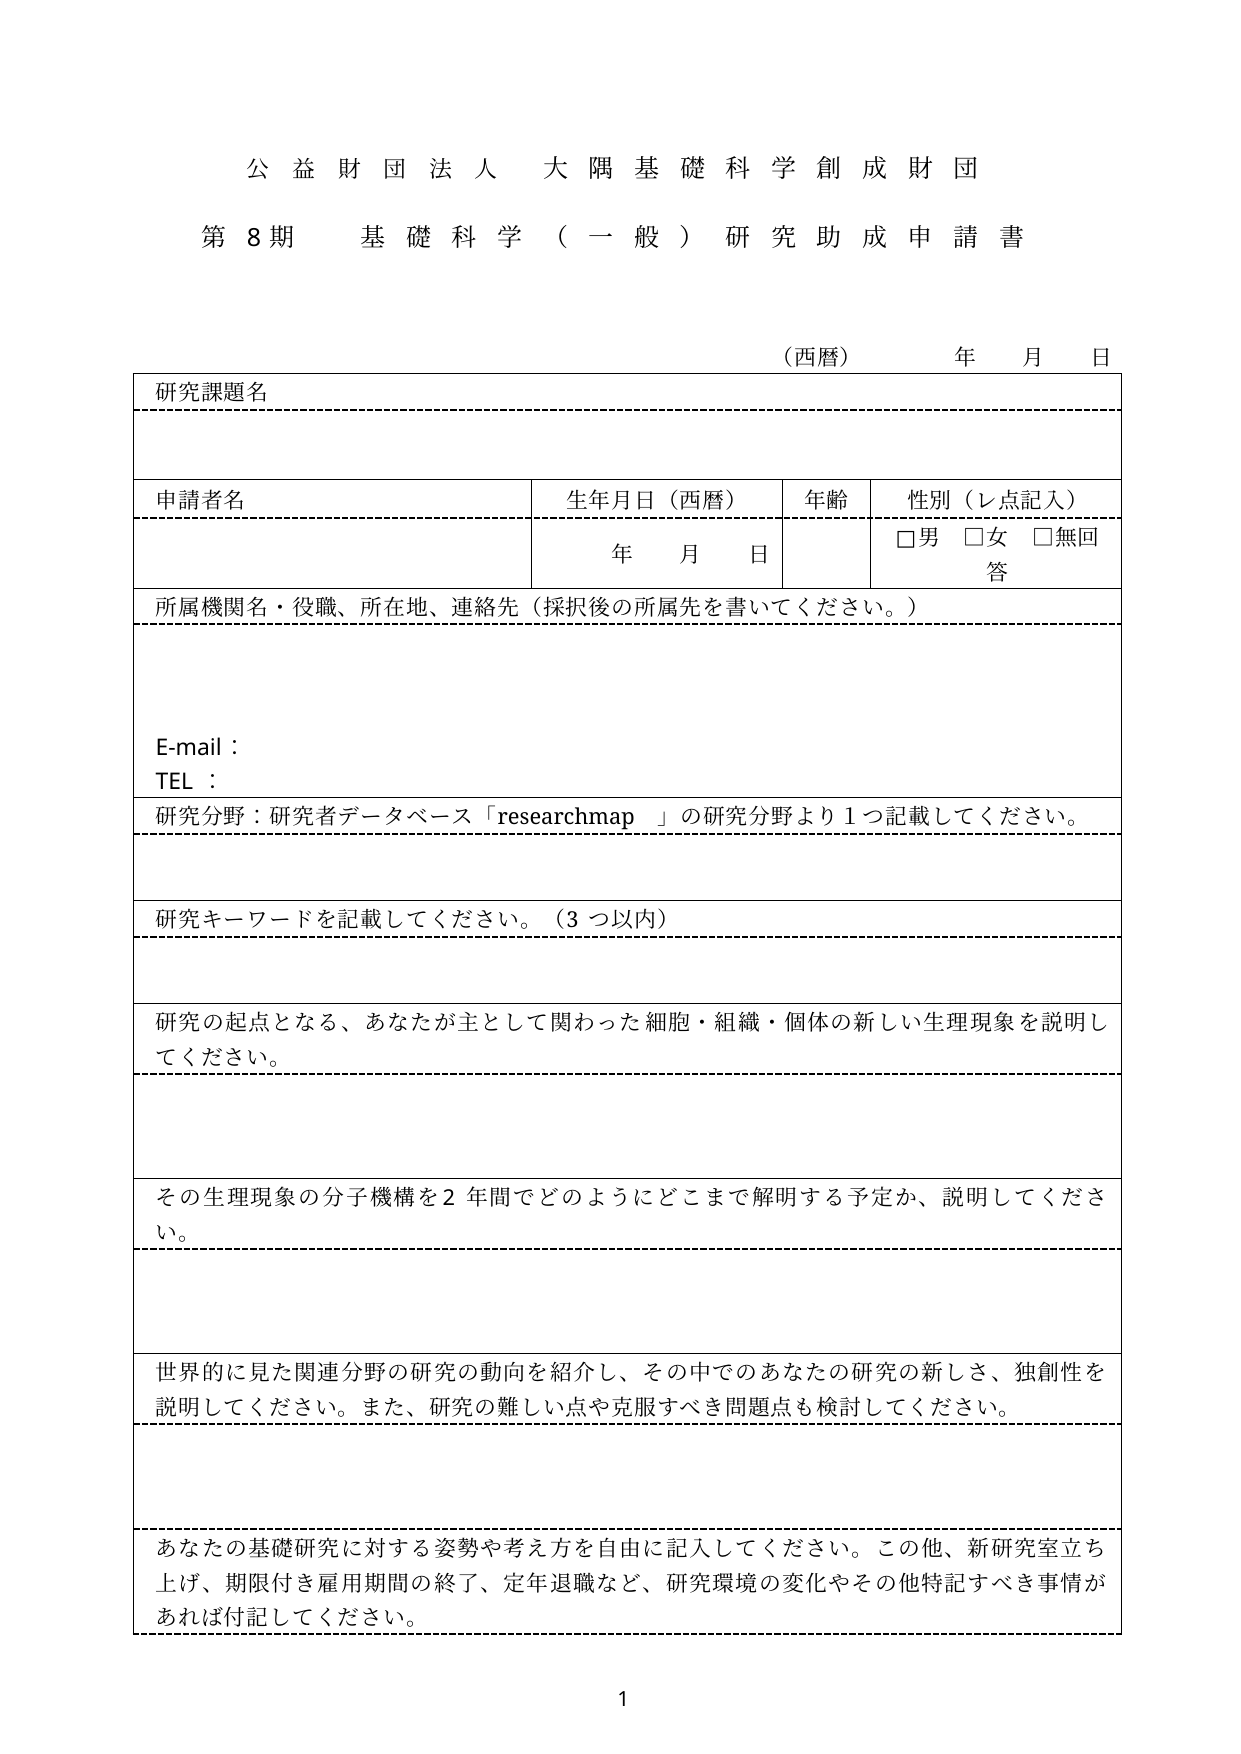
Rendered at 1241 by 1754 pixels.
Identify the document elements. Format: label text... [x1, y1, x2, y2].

table_cell 申請者名 [134, 480, 531, 517]
table_cell □男 □女 □無回答 [871, 517, 1121, 588]
table_cell 世界的に見た関連分野の研究の動向を紹介し、その中でのあなたの研究の新しさ、独創性を説明してください。また、研究の難しい点や克服すべき問題点も検討してください。 [134, 1354, 1121, 1423]
table_cell [134, 409, 1121, 479]
table_cell その生理現象の分子機構を2年間でどのようにどこまで解明する予定か、説明してください。 [134, 1179, 1121, 1248]
table_cell 研究の起点となる、あなたが主として関わった細胞・組織・個体の新しい生理現象を説明してください。 [134, 1004, 1121, 1073]
table_cell [134, 936, 1121, 1003]
table_cell あなたの基礎研究に対する姿勢や考え方を自由に記入してください。この他、新研究室立ち上げ、期限付き雇用期間の終了、定年退職など、研究環境の変化やその他特記すべき事情があれば付記してください。 [134, 1528, 1121, 1633]
table_cell 所属機関名・役職、所在地、連絡先（採択後の所属先を書いてください。） [134, 589, 1121, 623]
table_cell [134, 517, 531, 588]
table_cell [134, 1423, 1121, 1528]
table_cell [783, 517, 870, 588]
table_cell 性別（レ点記入） [871, 480, 1121, 517]
table_header 研究課題名 [134, 374, 1121, 408]
table_cell 年 月 日 [532, 517, 782, 588]
table_cell [134, 833, 1121, 900]
table_cell 年齢 [783, 480, 870, 517]
text （西暦） 年 月 日 [132, 304, 1113, 373]
table_cell 研究キーワードを記載してください。（3つ以内） [134, 901, 1121, 936]
table_cell E-mail： TEL： [134, 623, 1121, 797]
text 第8期 基礎科学（一般）研究助成申請書 [132, 201, 1113, 270]
table_cell [134, 1248, 1121, 1353]
table_cell 生年月日（西暦） [532, 480, 782, 517]
table_cell [134, 1073, 1121, 1178]
table_cell 研究分野：研究者データベース「researchmap」の研究分野より１つ記載してください。 [134, 798, 1121, 832]
text 公益財団法人 大隅基礎科学創成財団 [132, 132, 1113, 201]
